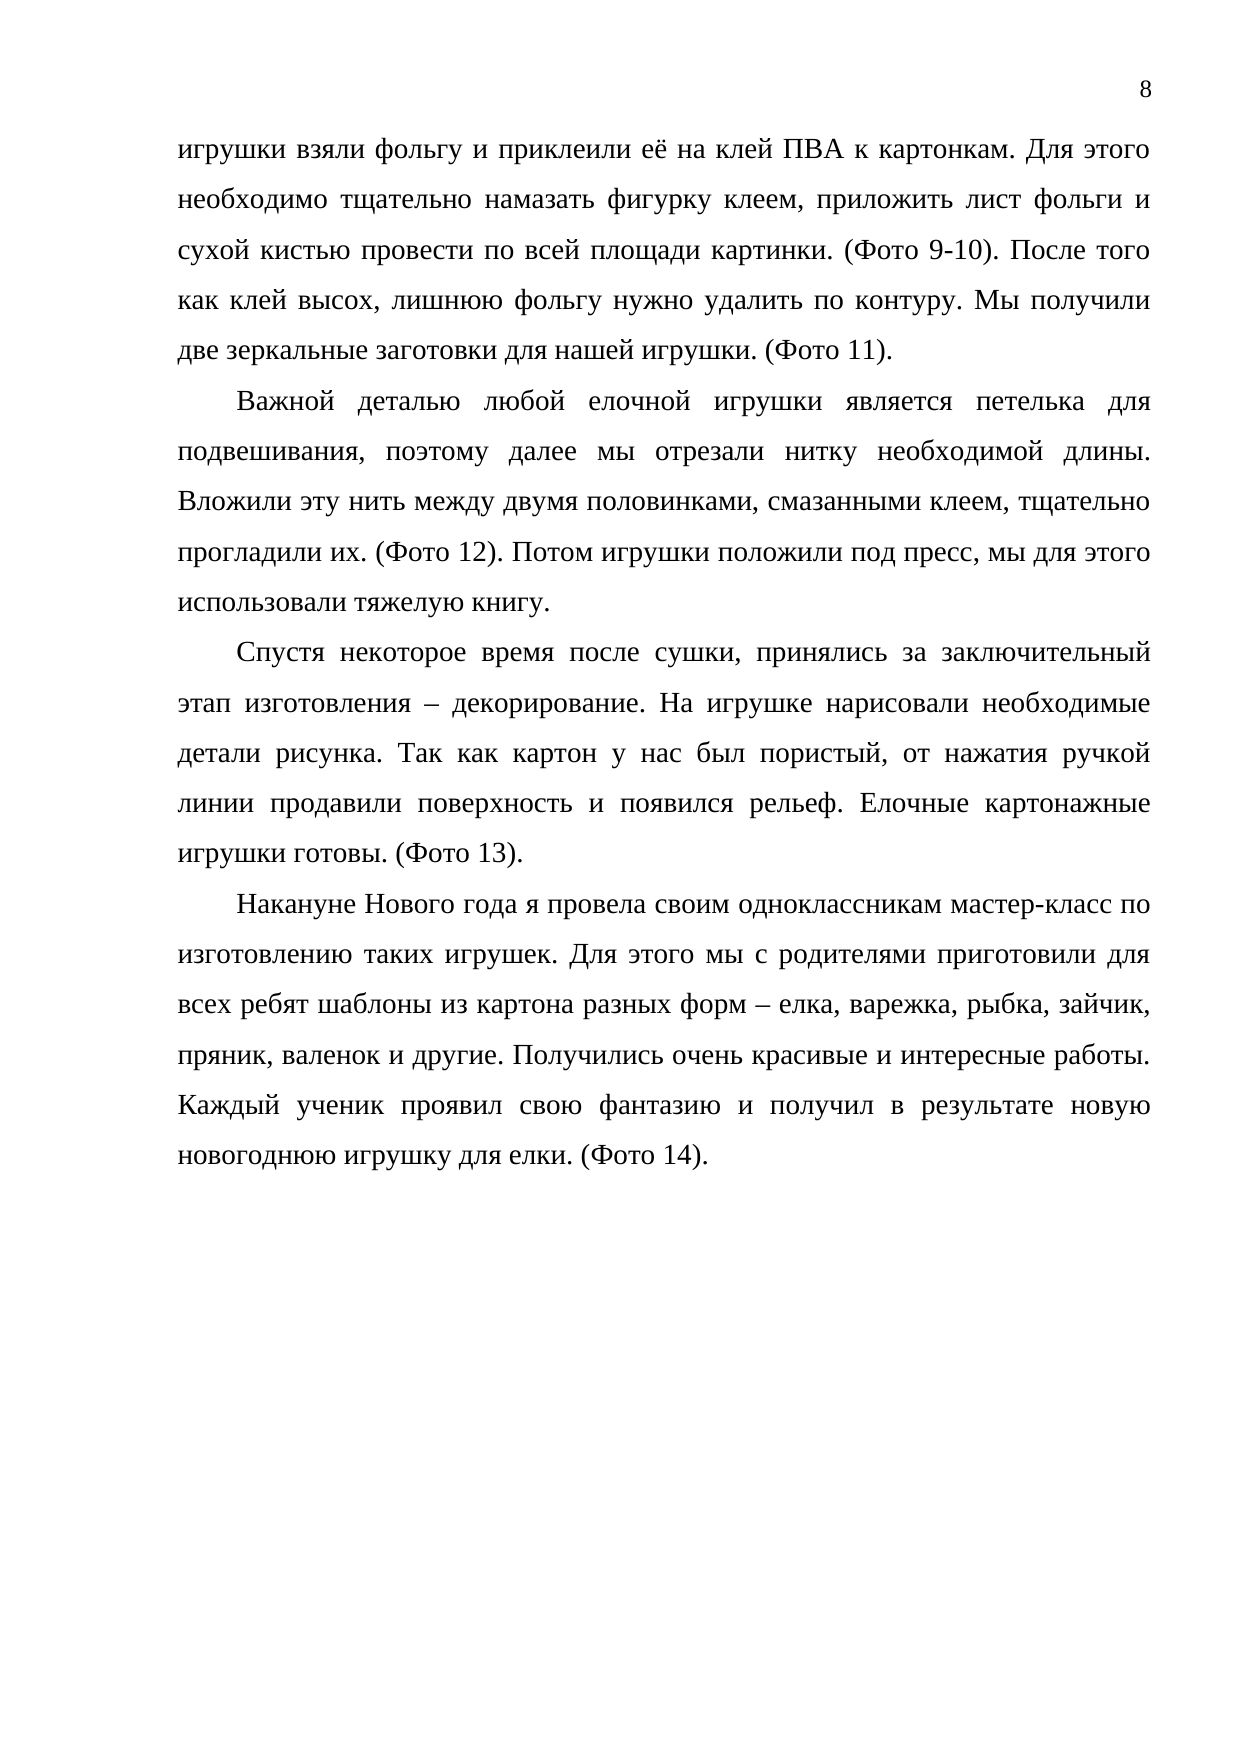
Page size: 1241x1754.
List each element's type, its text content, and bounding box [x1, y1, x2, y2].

text Накануне Нового года я провела своим одноклассникам мастер-класс по изготовлению таких игрушек. Для этого мы с родителями приготовили для всех ребят шаблоны из картона разных форм – елка, варежка, рыбка, зайчик, пряник, валенок и другие. Получились очень красивые и интересные работы. Каждый ученик проявил свою фантазию и получил в результате новую новогоднюю игрушку для елки. (Фото 14). [177, 886, 1152, 1171]
text Важной деталью любой елочной игрушки является петелька для подвешивания, поэтому далее мы отрезали нитку необходимой длины. Вложили эту нить между двумя половинками, смазанными клеем, тщательно прогладили их. (Фото 12). Потом игрушки положили под пресс, мы для этого использовали тяжелую книгу. [177, 383, 1152, 618]
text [177, 131, 1152, 366]
text Спустя некоторое время после сушки, принялись за заключительный этап изготовления – декорирование. На игрушке нарисовали необходимые детали рисунка. Так как картон у нас был пористый, от нажатия ручкой линии продавили поверхность и появился рельеф. Елочные картонажные игрушки готовы. (Фото 13). [177, 634, 1152, 869]
